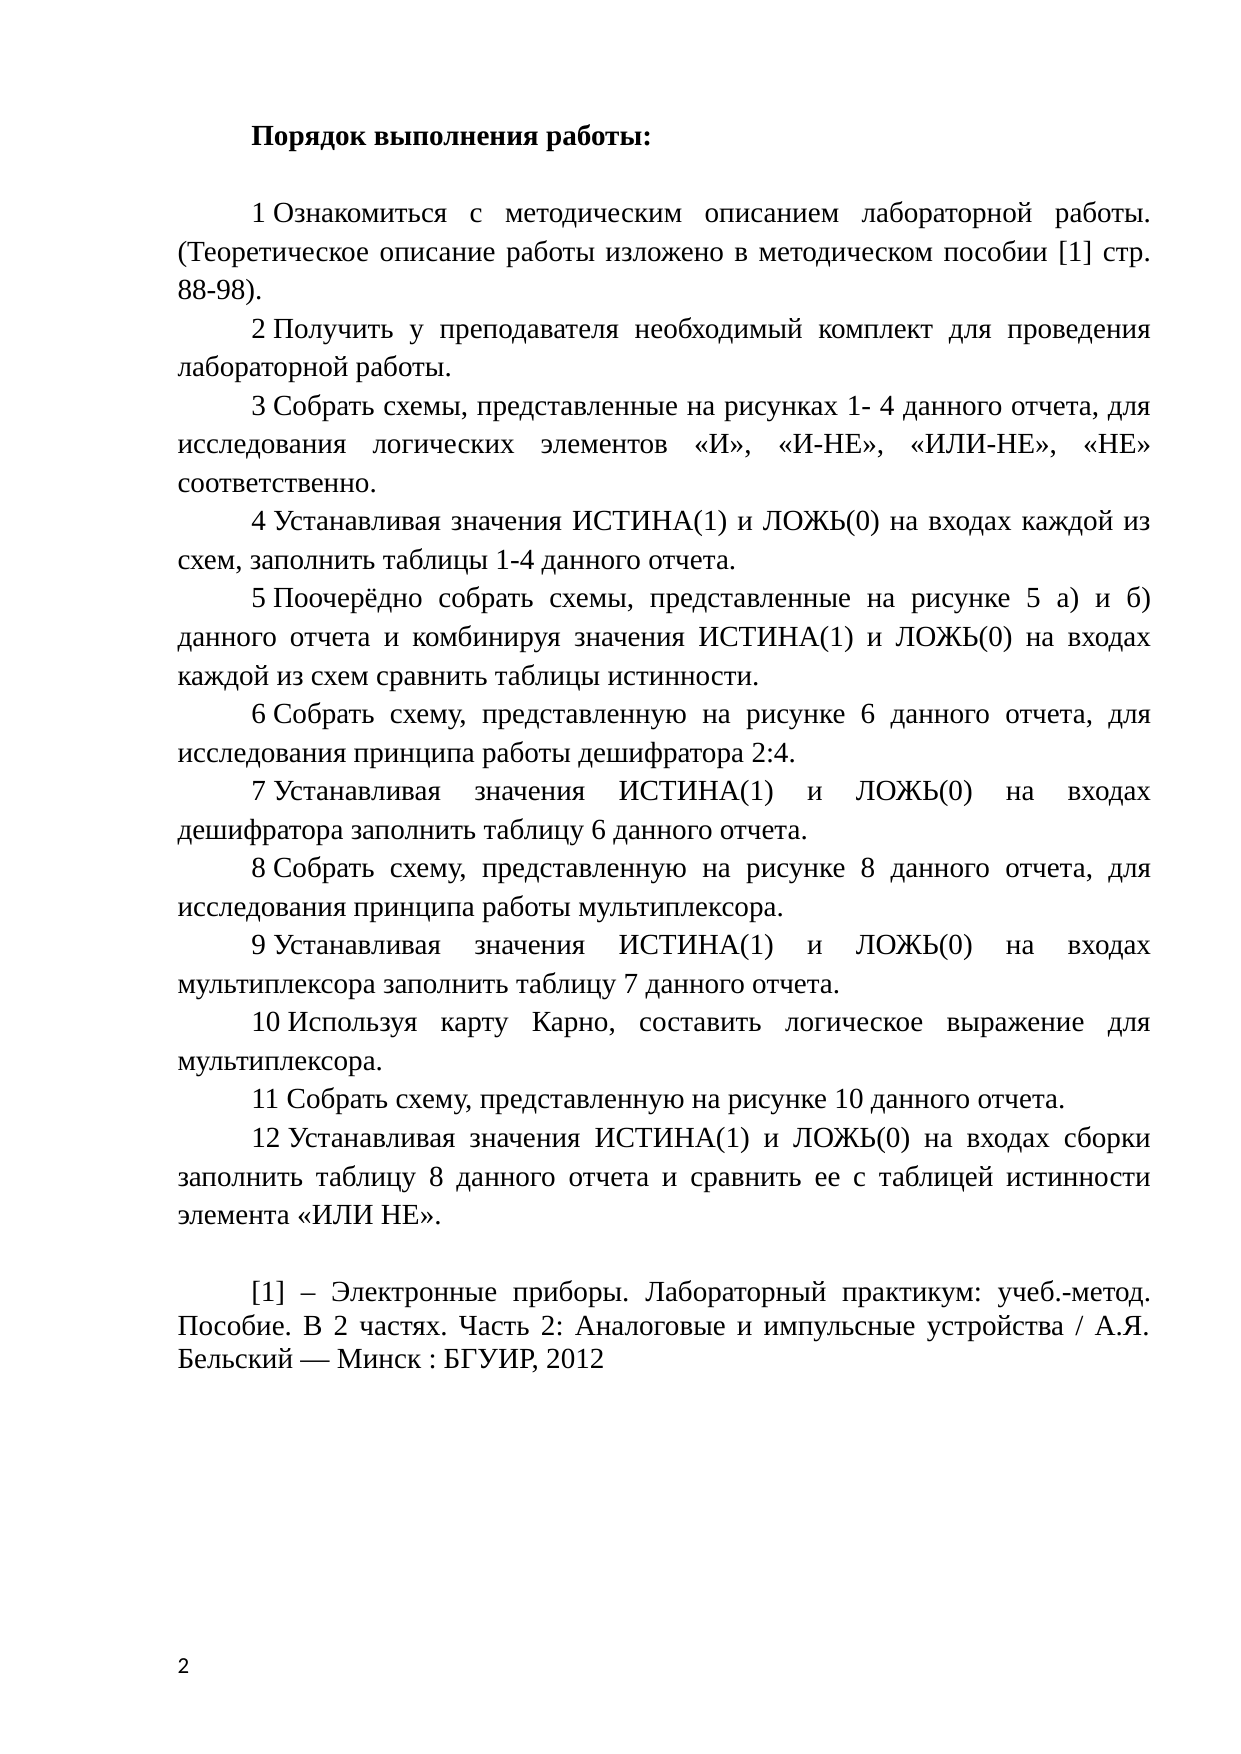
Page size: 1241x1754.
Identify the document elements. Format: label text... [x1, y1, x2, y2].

list Поочерёдно собрать схемы, представленные на рисунке 5 а) и б) данного отчета и комбинируя значения ИСТИНА(1) и ЛОЖЬ(0) на входах каждой из схем сравнить таблицы истинности. [177, 581, 1152, 691]
list Устанавливая значения ИСТИНА(1) и ЛОЖЬ(0) на входах дешифратора заполнить таблицу 6 данного отчета. [177, 773, 1152, 845]
list Устанавливая значения ИСТИНА(1) и ЛОЖЬ(0) на входах мультиплексора заполнить таблицу 7 данного отчета. [177, 927, 1152, 999]
list Собрать схемы, представленные на рисунках 1- 4 данного отчета, для исследования логических элементов «И», «И-НЕ», «ИЛИ-НЕ», «НЕ» соответственно. [177, 388, 1152, 498]
list Используя карту Карно, составить логическое выражение для мультиплексора. [177, 1004, 1152, 1077]
list Порядок выполнения работы: [251, 118, 1152, 152]
list Собрать схему, представленную на рисунке 6 данного отчета, для исследования принципа работы дешифратора 2:4. [177, 696, 1152, 768]
list Собрать схему, представленную на рисунке 8 данного отчета, для исследования принципа работы мультиплексора. [177, 850, 1152, 922]
list Устанавливая значения ИСТИНА(1) и ЛОЖЬ(0) на входах каждой из схем, заполнить таблицы 1-4 данного отчета. [177, 503, 1152, 576]
list Устанавливая значения ИСТИНА(1) и ЛОЖЬ(0) на входах сборки заполнить таблицу 8 данного отчета и сравнить ее с таблицей истинности элемента «ИЛИ НЕ». [177, 1120, 1152, 1231]
list Получить у преподавателя необходимый комплект для проведения лабораторной работы. [177, 311, 1152, 383]
list Собрать схему, представленную на рисунке 10 данного отчета. [177, 1082, 1152, 1115]
list Ознакомиться с методическим описанием лабораторной работы. (Теоретическое описание работы изложено в методическом пособии [1] стр. 88-98). [177, 195, 1152, 306]
text [1] – Электронные приборы. Лабораторный практикум: учеб.-метод. Пособие. В 2 частях. Часть 2: Аналоговые и импульсные устройства / А.Я. Бельский — Минск : БГУИР, 2012 [177, 1274, 1152, 1375]
